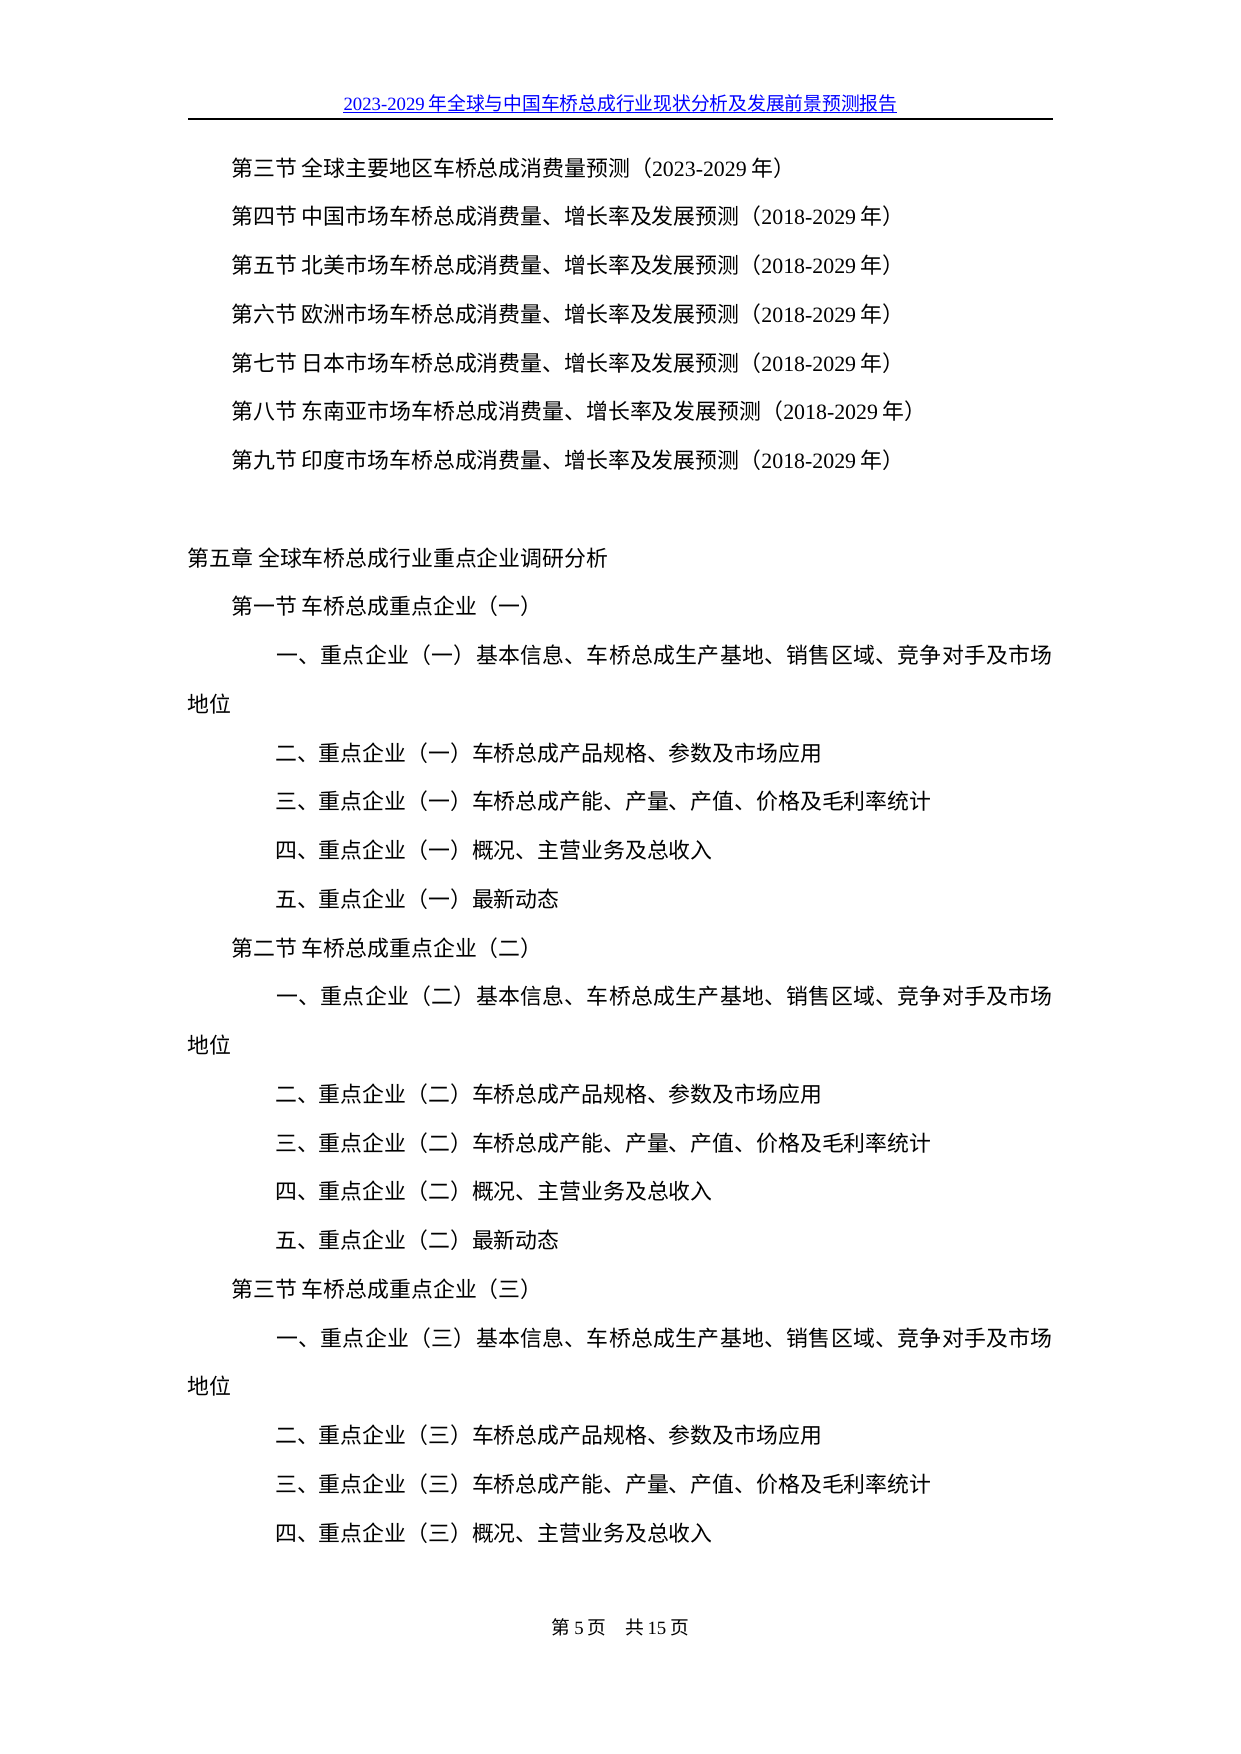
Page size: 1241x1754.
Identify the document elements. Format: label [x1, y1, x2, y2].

text [187, 150, 1053, 1548]
